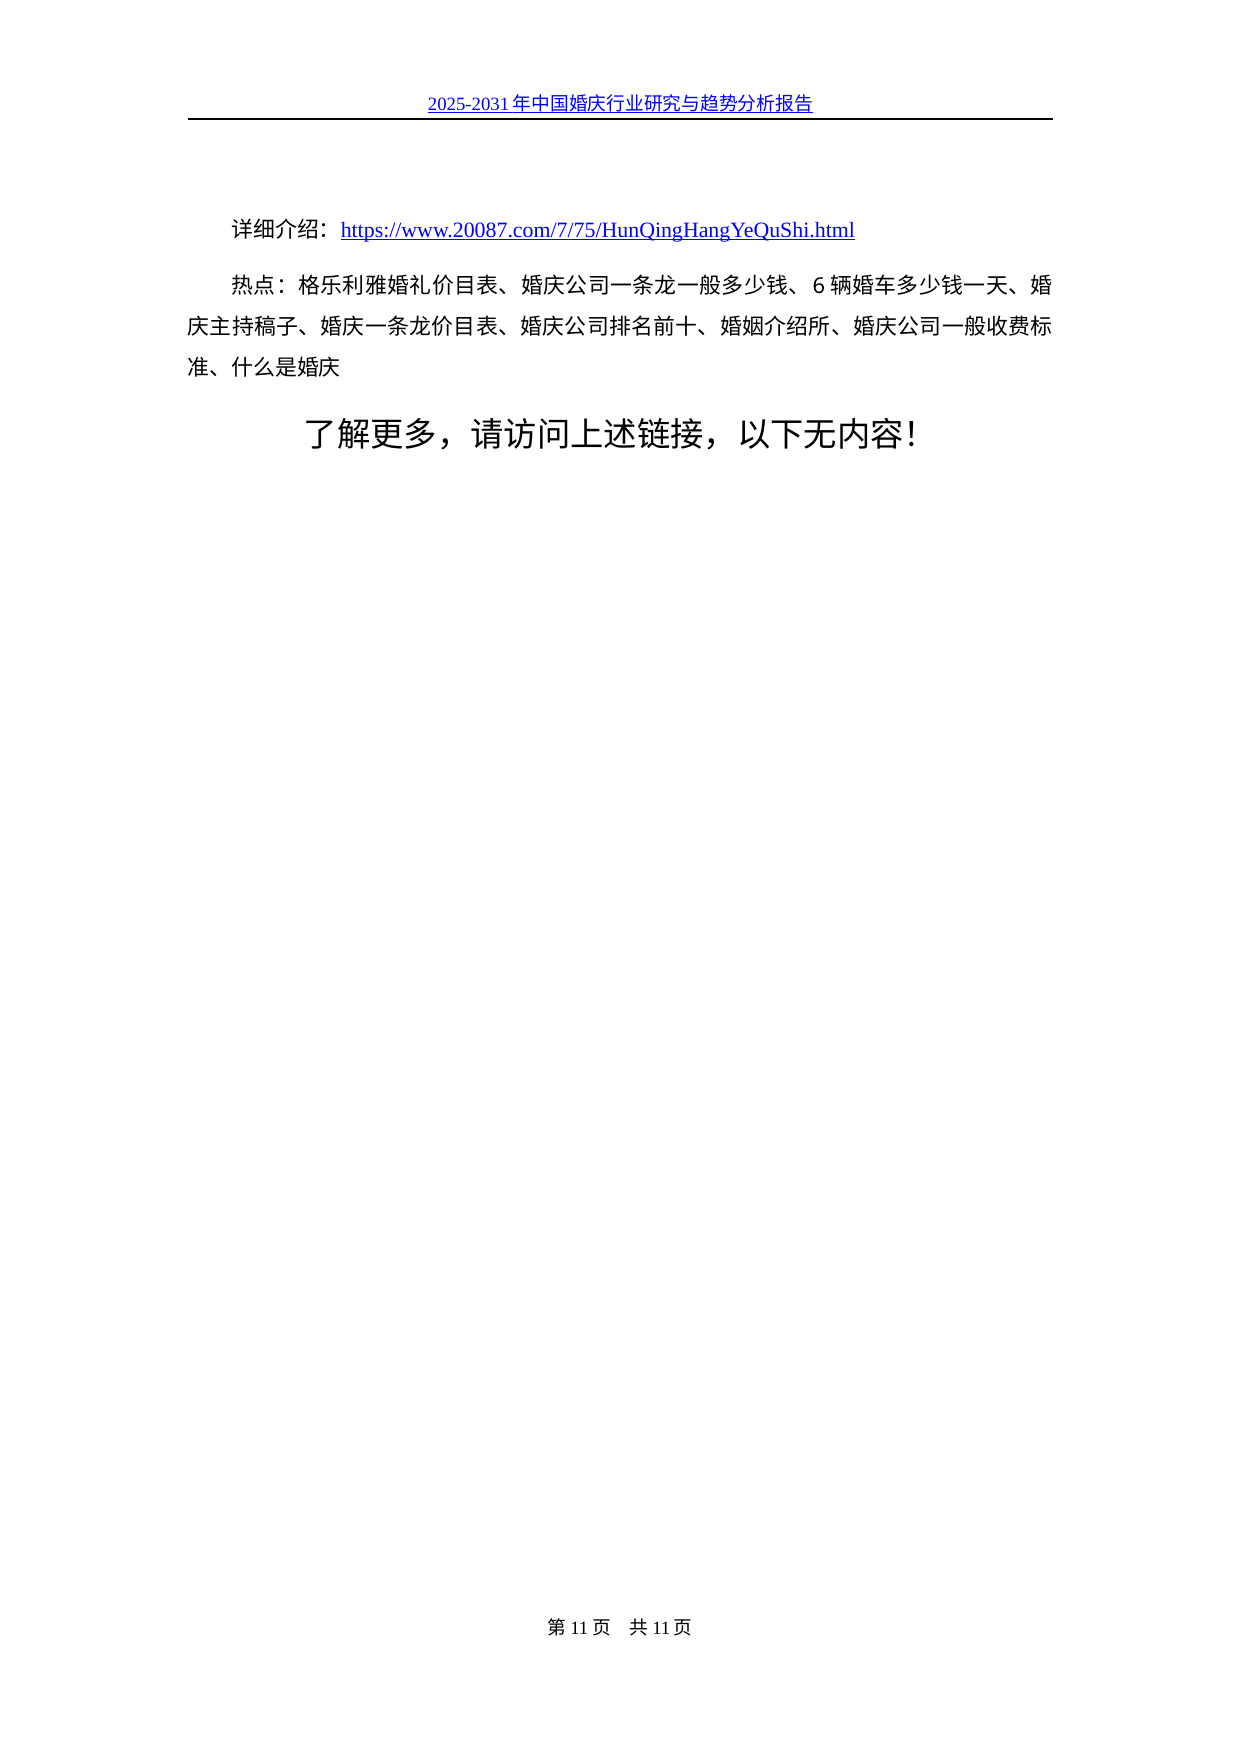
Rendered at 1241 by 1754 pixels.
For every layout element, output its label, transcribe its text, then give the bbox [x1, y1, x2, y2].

text 详细介绍：https://www.20087.com/7/75/HunQingHangYeQuShi.html [187, 212, 1053, 244]
title 了解更多，请访问上述链接，以下无内容！ [187, 399, 1053, 464]
text 热点：格乐利雅婚礼价目表、婚庆公司一条龙一般多少钱、6辆婚车多少钱一天、婚庆主持稿子、婚庆一条龙价目表、婚庆公司排名前十、婚姻介绍所、婚庆公司一般收费标准、什么是婚庆 [187, 268, 1053, 382]
